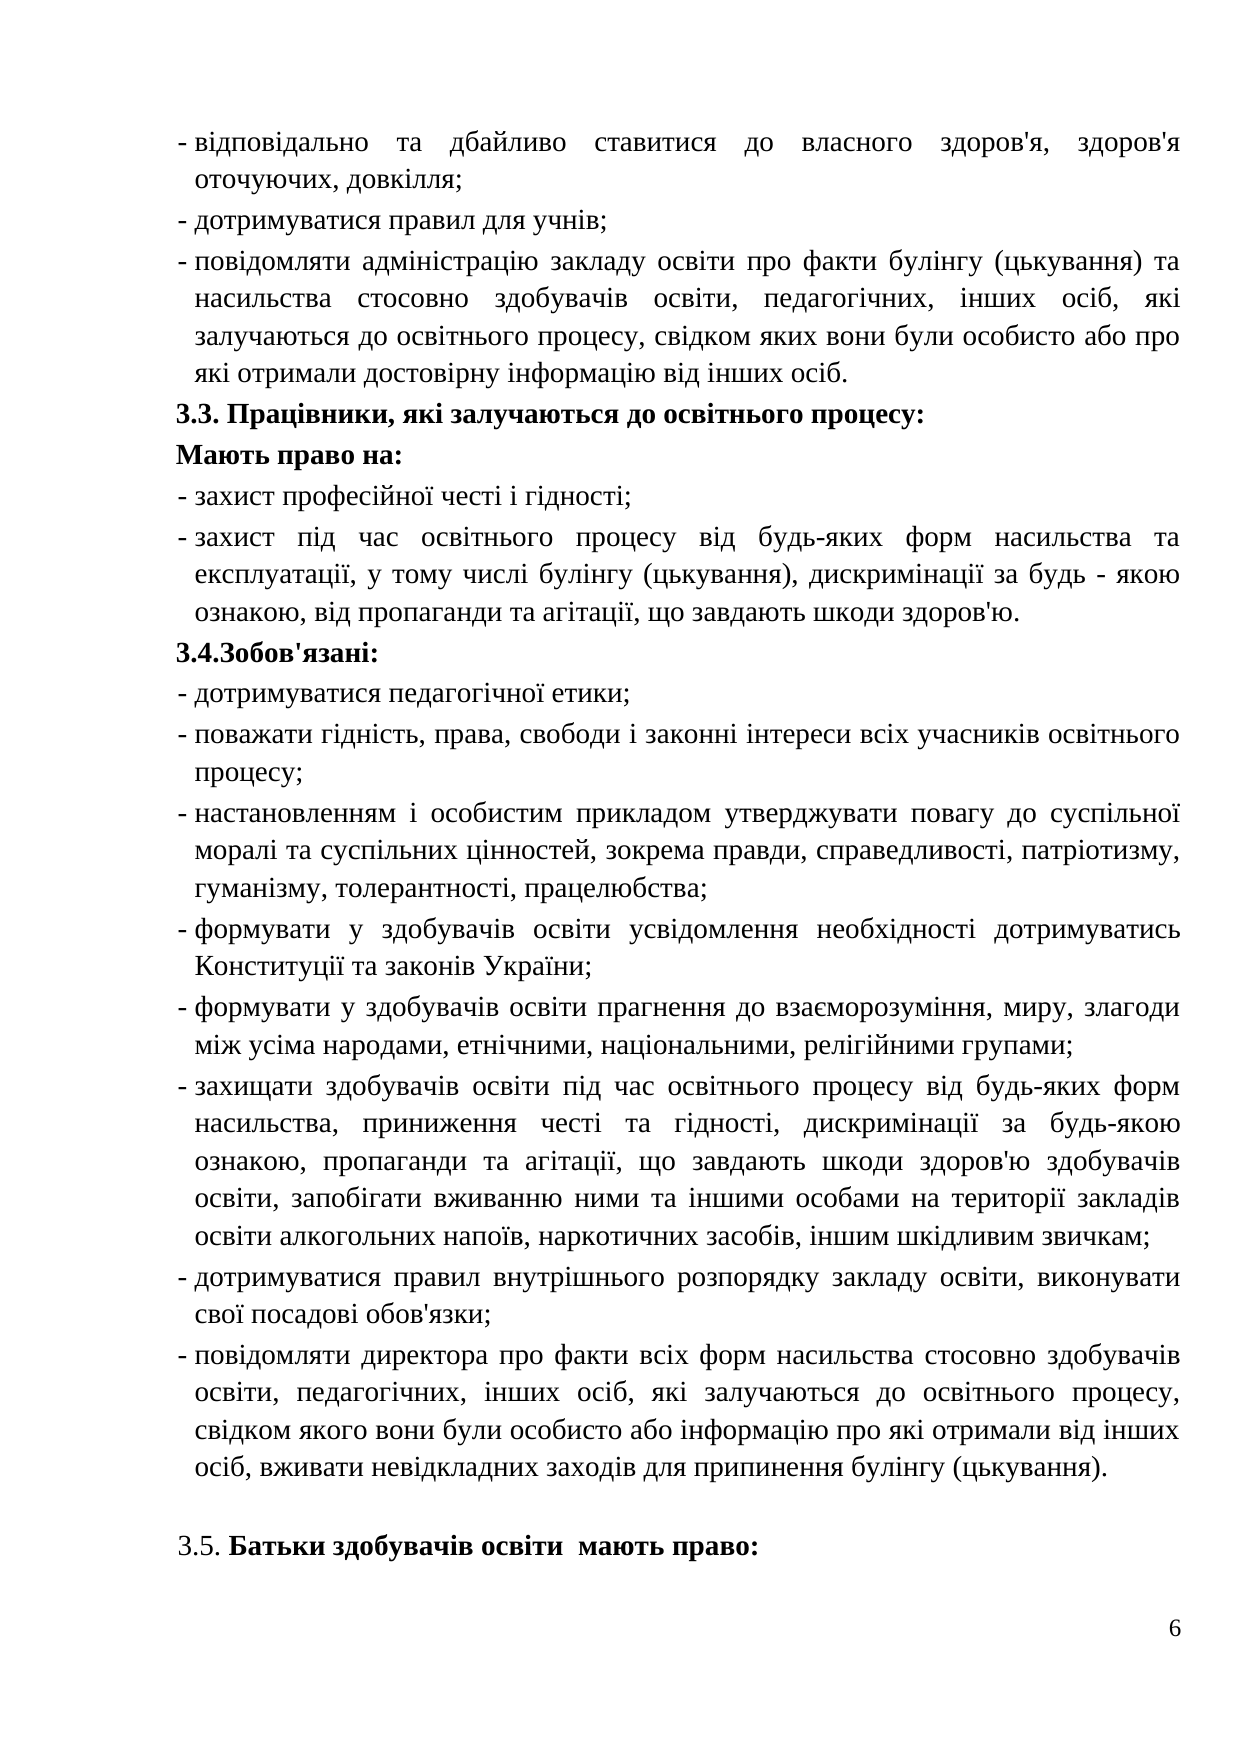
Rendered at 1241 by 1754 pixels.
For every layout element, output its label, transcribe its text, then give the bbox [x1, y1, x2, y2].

text 3.3. Працівники, які залучаються до освітнього процесу: [176, 396, 1182, 430]
text 3.5. Батьки здобувачів освіти мають право: [177, 1528, 1181, 1562]
list захист професійної честі і гідності; [177, 478, 1181, 511]
list формувати у здобувачів освіти прагнення до взаєморозуміння, миру, злагоди між усіма народами, етнічними, національними, релігійними групами; [177, 989, 1181, 1060]
list відповідально та дбайливо ставитися до власного здоров'я, здоров'я оточуючих, довкілля; [177, 124, 1181, 195]
list поважати гідність, права, свободи і законні інтереси всіх учасників освітнього процесу; [177, 716, 1181, 787]
list захищати здобувачів освіти під час освітнього процесу від будь-яких форм насильства, приниження честі та гідності, дискримінації за будь-якою ознакою, пропаганди та агітації, що завдають шкоди здоров'ю здобувачів освіти, запобігати вживанню ними та іншими особами на території закладів освіти алкогольних напоїв, наркотичних засобів, іншим шкідливим звичкам; [177, 1068, 1181, 1251]
text 3.4.Зобов'язані: [176, 635, 1182, 668]
list дотримуватися правил для учнів; [177, 202, 1181, 236]
list дотримуватися педагогічної етики; [177, 676, 1181, 709]
list настановленням і особистим прикладом утверджувати повагу до суспільної моралі та суспільних цінностей, зокрема правди, справедливості, патріотизму, гуманізму, толерантності, працелюбства; [177, 795, 1181, 903]
list формувати у здобувачів освіти усвідомлення необхідності дотримуватись Конституції та законів України; [177, 911, 1181, 982]
text Мають право на: [176, 437, 1182, 471]
list повідомляти адміністрацію закладу освіти про факти булінгу (цькування) та насильства стосовно здобувачів освіти, педагогічних, інших осіб, які залучаються до освітнього процесу, свідком яких вони були особисто або про які отримали достовірну інформацію від інших осіб. [177, 243, 1181, 389]
list захист під час освітнього процесу від будь-яких форм насильства та експлуатації, у тому числі булінгу (цькування), дискримінації за будь - якою ознакою, від пропаганди та агітації, що завдають шкоди здоров'ю. [177, 519, 1181, 627]
list повідомляти директора про факти всіх форм насильства стосовно здобувачів освіти, педагогічних, інших осіб, які залучаються до освітнього процесу, свідком якого вони були особисто або інформацію про які отримали від інших осіб, вживати невідкладних заходів для припинення булінгу (цькування). [177, 1337, 1181, 1483]
list дотримуватися правил внутрішнього розпорядку закладу освіти, виконувати свої посадові обов'язки; [177, 1259, 1181, 1330]
